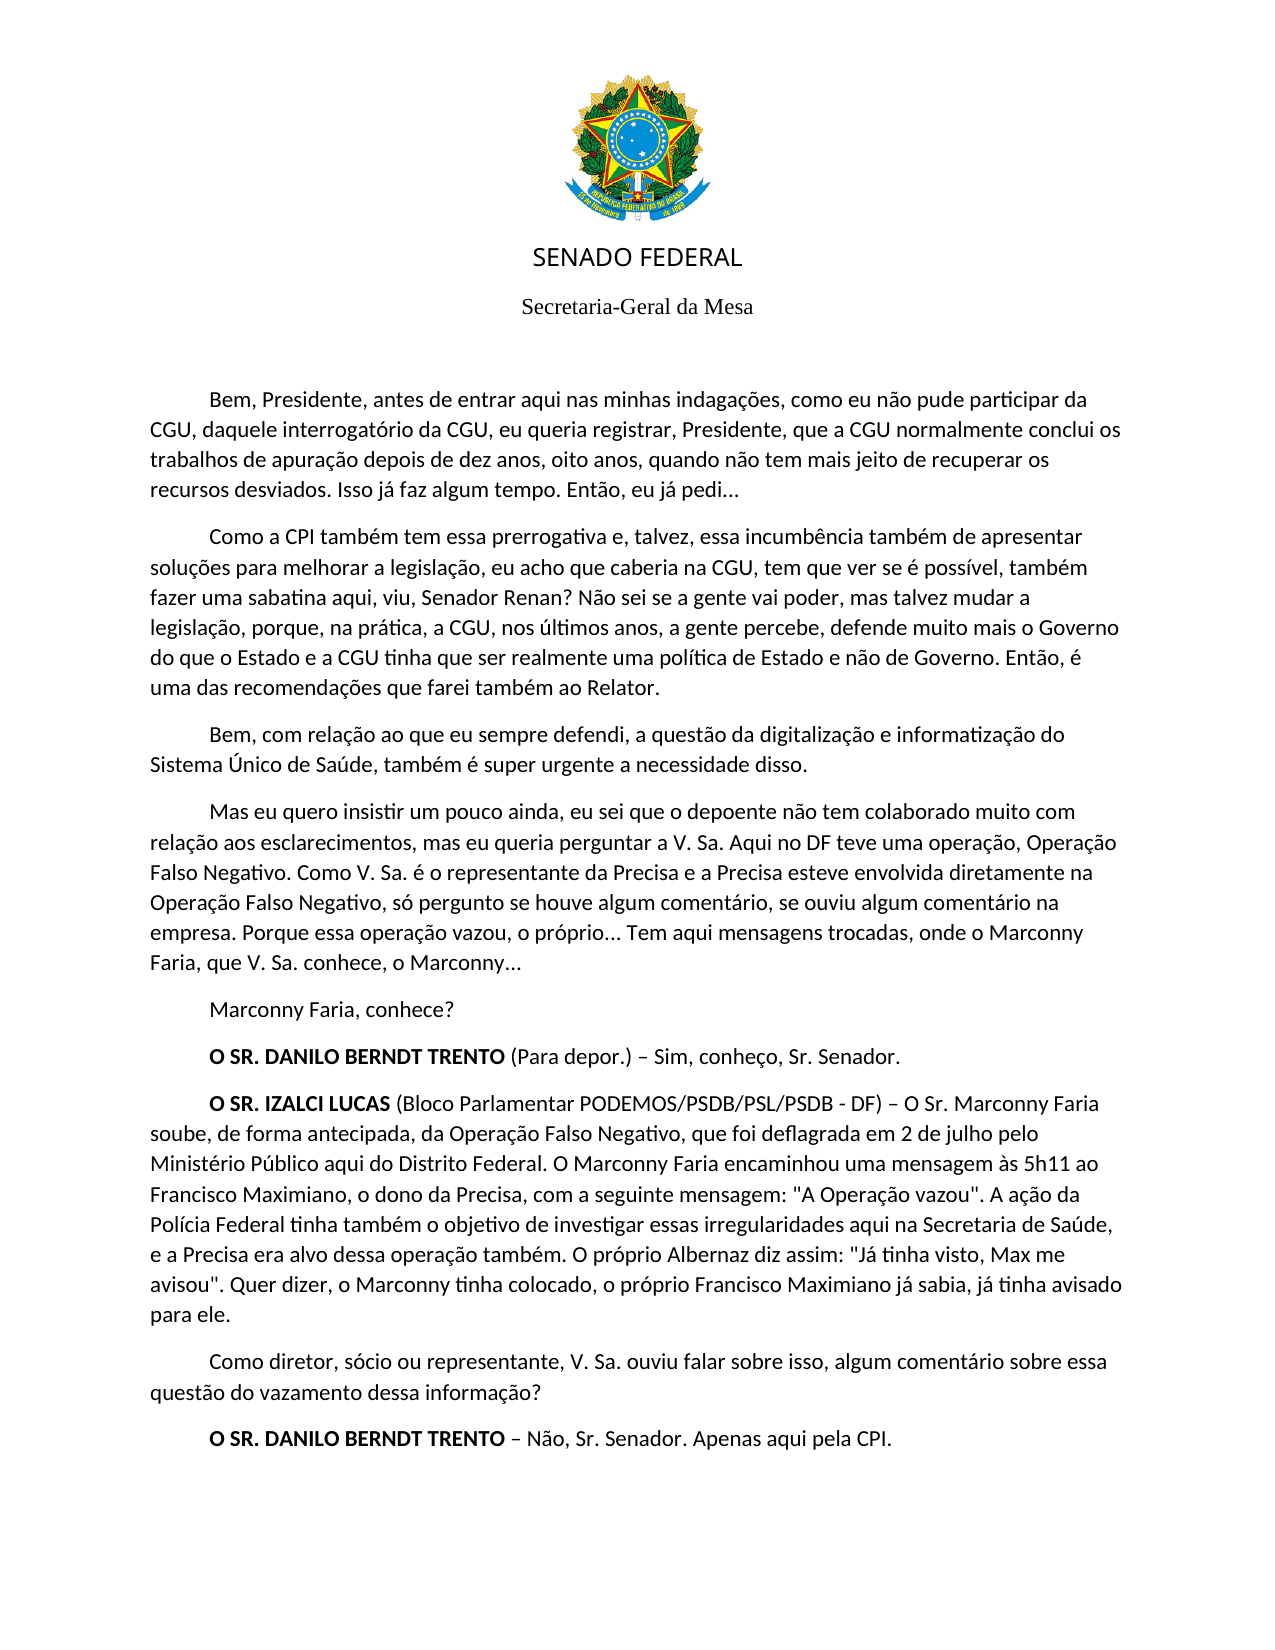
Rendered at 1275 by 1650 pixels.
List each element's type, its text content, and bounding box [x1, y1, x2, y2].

text Bem, Presidente, antes de entrar aqui nas minhas indagações, como eu não pude participar da CGU, daquele interrogatório da CGU, eu queria registrar, Presidente, que a CGU normalmente conclui os trabalhos de apuração depois de dez anos, oito anos, quando não tem mais jeito de recuperar os recursos desviados. Isso já faz algum tempo. Então, eu já pedi... [150, 385, 1125, 504]
text Marconny Faria, conhece? [150, 995, 1125, 1023]
text O SR. DANILO BERNDT TRENTO – Não, Sr. Senador. Apenas aqui pela CPI. [150, 1424, 1125, 1453]
picture [564, 75, 711, 221]
text Bem, com relação ao que eu sempre defendi, a questão da digitalização e informatização do Sistema Único de Saúde, também é super urgente a necessidade disso. [150, 720, 1125, 779]
text O SR. IZALCI LUCAS (Bloco Parlamentar PODEMOS/PSDB/PSL/PSDB - DF) – O Sr. Marconny Faria soube, de forma antecipada, da Operação Falso Negativo, que foi deflagrada em 2 de julho pelo Ministério Público aqui do Distrito Federal. O Marconny Faria encaminhou uma mensagem às 5h11 ao Francisco Maximiano, o dono da Precisa, com a seguinte mensagem: "A Operação vazou". A ação da Polícia Federal tinha também o objetivo de investigar essas irregularidades aqui na Secretaria de Saúde, e a Precisa era alvo dessa operação também. O próprio Albernaz diz assim: "Já tinha visto, Max me avisou". Quer dizer, o Marconny tinha colocado, o próprio Francisco Maximiano já sabia, já tinha avisado para ele. [150, 1089, 1125, 1329]
text Como diretor, sócio ou representante, V. Sa. ouviu falar sobre isso, algum comentário sobre essa questão do vazamento dessa informação? [150, 1347, 1125, 1406]
text Mas eu quero insistir um pouco ainda, eu sei que o depoente não tem colaborado muito com relação aos esclarecimentos, mas eu queria perguntar a V. Sa. Aqui no DF teve uma operação, Operação Falso Negativo. Como V. Sa. é o representante da Precisa e a Precisa esteve envolvida diretamente na Operação Falso Negativo, só pergunto se houve algum comentário, se ouviu algum comentário na empresa. Porque essa operação vazou, o próprio... Tem aqui mensagens trocadas, onde o Marconny Faria, que V. Sa. conhece, o Marconny... [150, 797, 1125, 977]
text O SR. DANILO BERNDT TRENTO (Para depor.) – Sim, conheço, Sr. Senador. [150, 1042, 1125, 1070]
text Como a CPI também tem essa prerrogativa e, talvez, essa incumbência também de apresentar soluções para melhorar a legislação, eu acho que caberia na CGU, tem que ver se é possível, também fazer uma sabatina aqui, viu, Senador Renan? Não sei se a gente vai poder, mas talvez mudar a legislação, porque, na prática, a CGU, nos últimos anos, a gente percebe, defende muito mais o Governo do que o Estado e a CGU tinha que ser realmente uma política de Estado e não de Governo. Então, é uma das recomendações que farei também ao Relator. [150, 522, 1125, 702]
